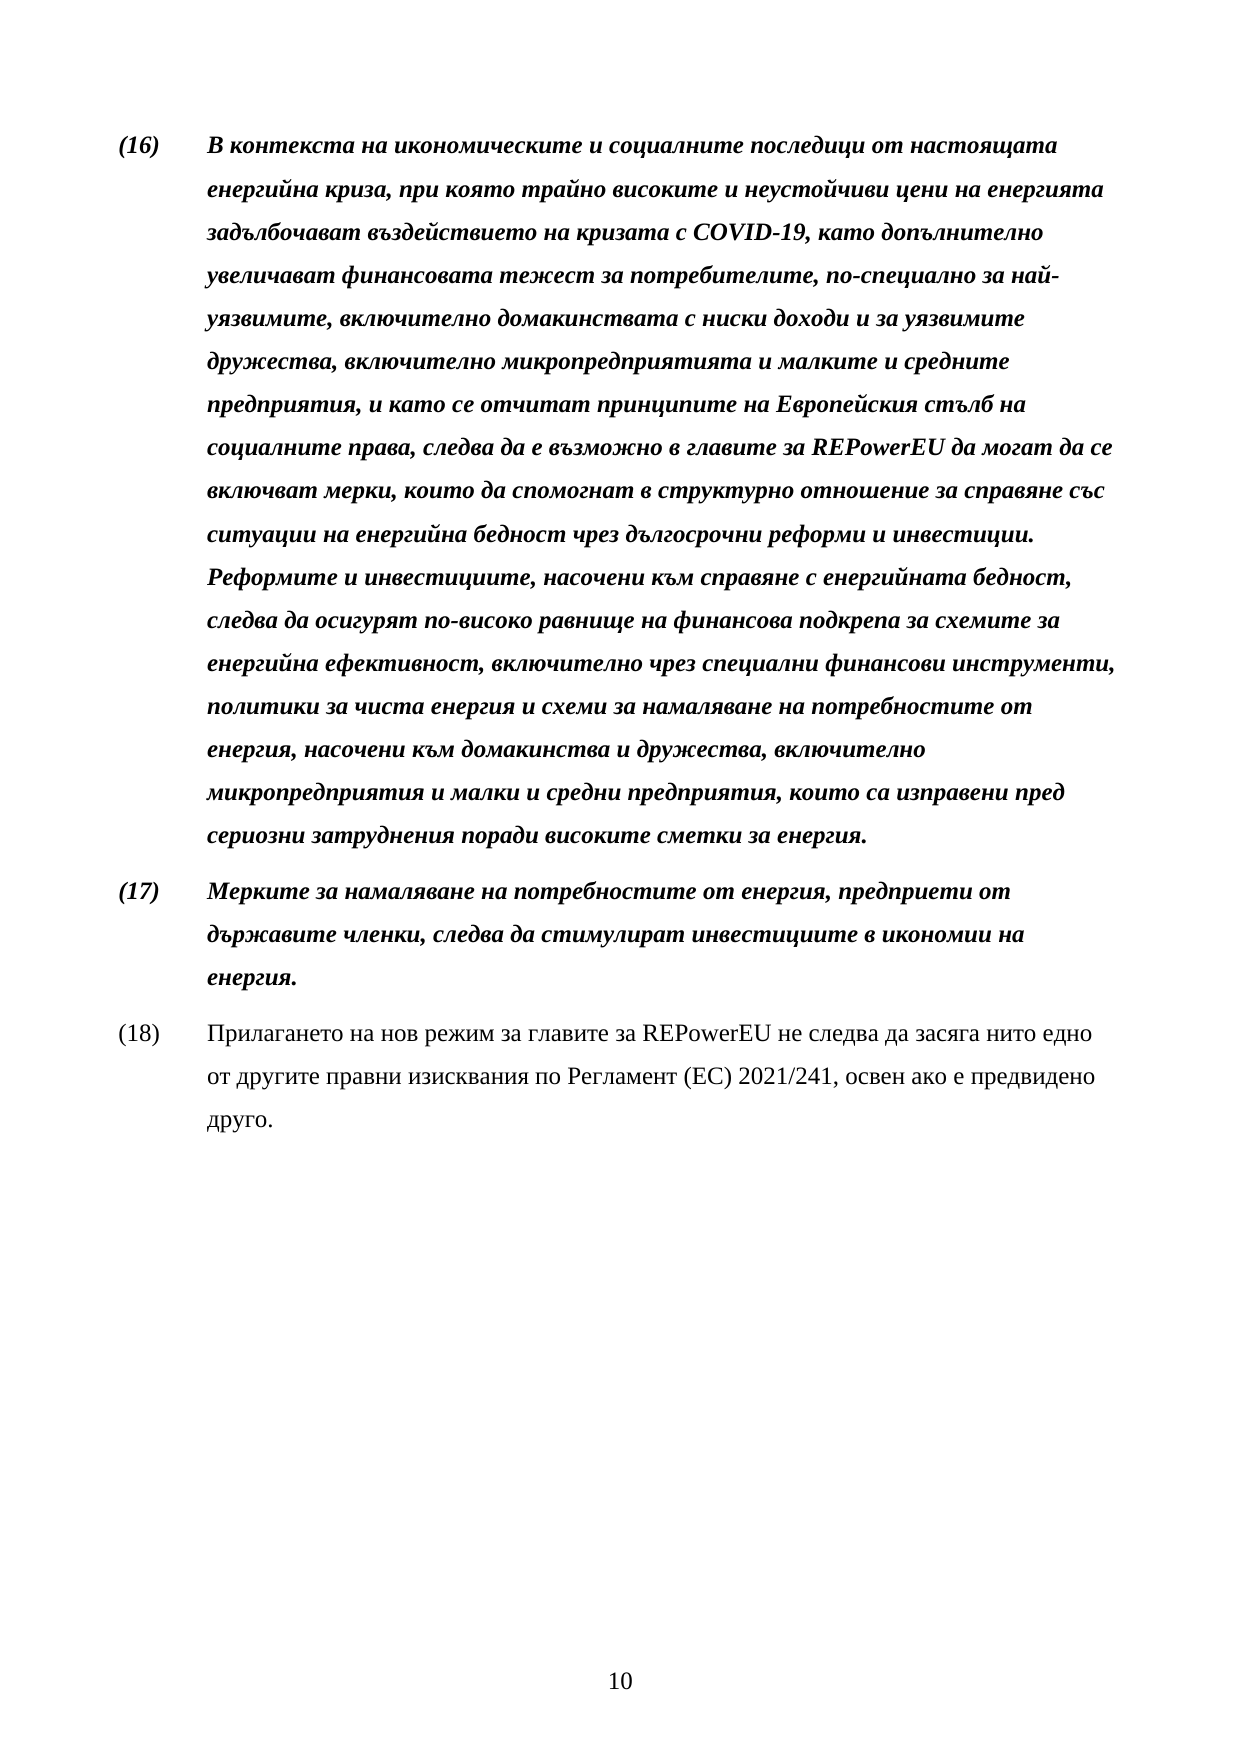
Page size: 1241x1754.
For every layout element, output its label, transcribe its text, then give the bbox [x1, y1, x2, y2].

text (17) Мерките за намаляване на потребностите от енергия, предприети от държавите членки, следва да стимулират инвестициите в икономии на енергия. [118, 876, 1122, 991]
text (18) Прилагането на нов режим за главите за REPowerEU не следва да засяга нито едно от другите правни изисквания по Регламент (ЕС) 2021/241, освен ако е предвидено друго. [118, 1018, 1122, 1133]
text (16) В контекста на икономическите и социалните последици от настоящата енергийна криза, при която трайно високите и неустойчиви цени на енергията задълбочават въздействието на кризата с COVID-19, като допълнително увеличават финансовата тежест за потребителите, по-специално за най-уязвимите, включително домакинствата с ниски доходи и за уязвимите дружества, включително микропредприятията и малките и средните предприятия, и като се отчитат принципите на Европейския стълб на социалните права, следва да е възможно в главите за REPowerEU да могат да се включват мерки, които да спомогнат в структурно отношение за справяне със ситуации на енергийна бедност чрез дългосрочни реформи и инвестиции. Реформите и инвестициите, насочени към справяне с енергийната бедност, следва да осигурят по-високо равнище на финансова подкрепа за схемите за енергийна ефективност, включително чрез специални финансови инструменти, политики за чиста енергия и схеми за намаляване на потребностите от енергия, насочени към домакинства и дружества, включително микропредприятия и малки и средни предприятия, които са изправени пред сериозни затруднения поради високите сметки за енергия. [118, 131, 1122, 849]
